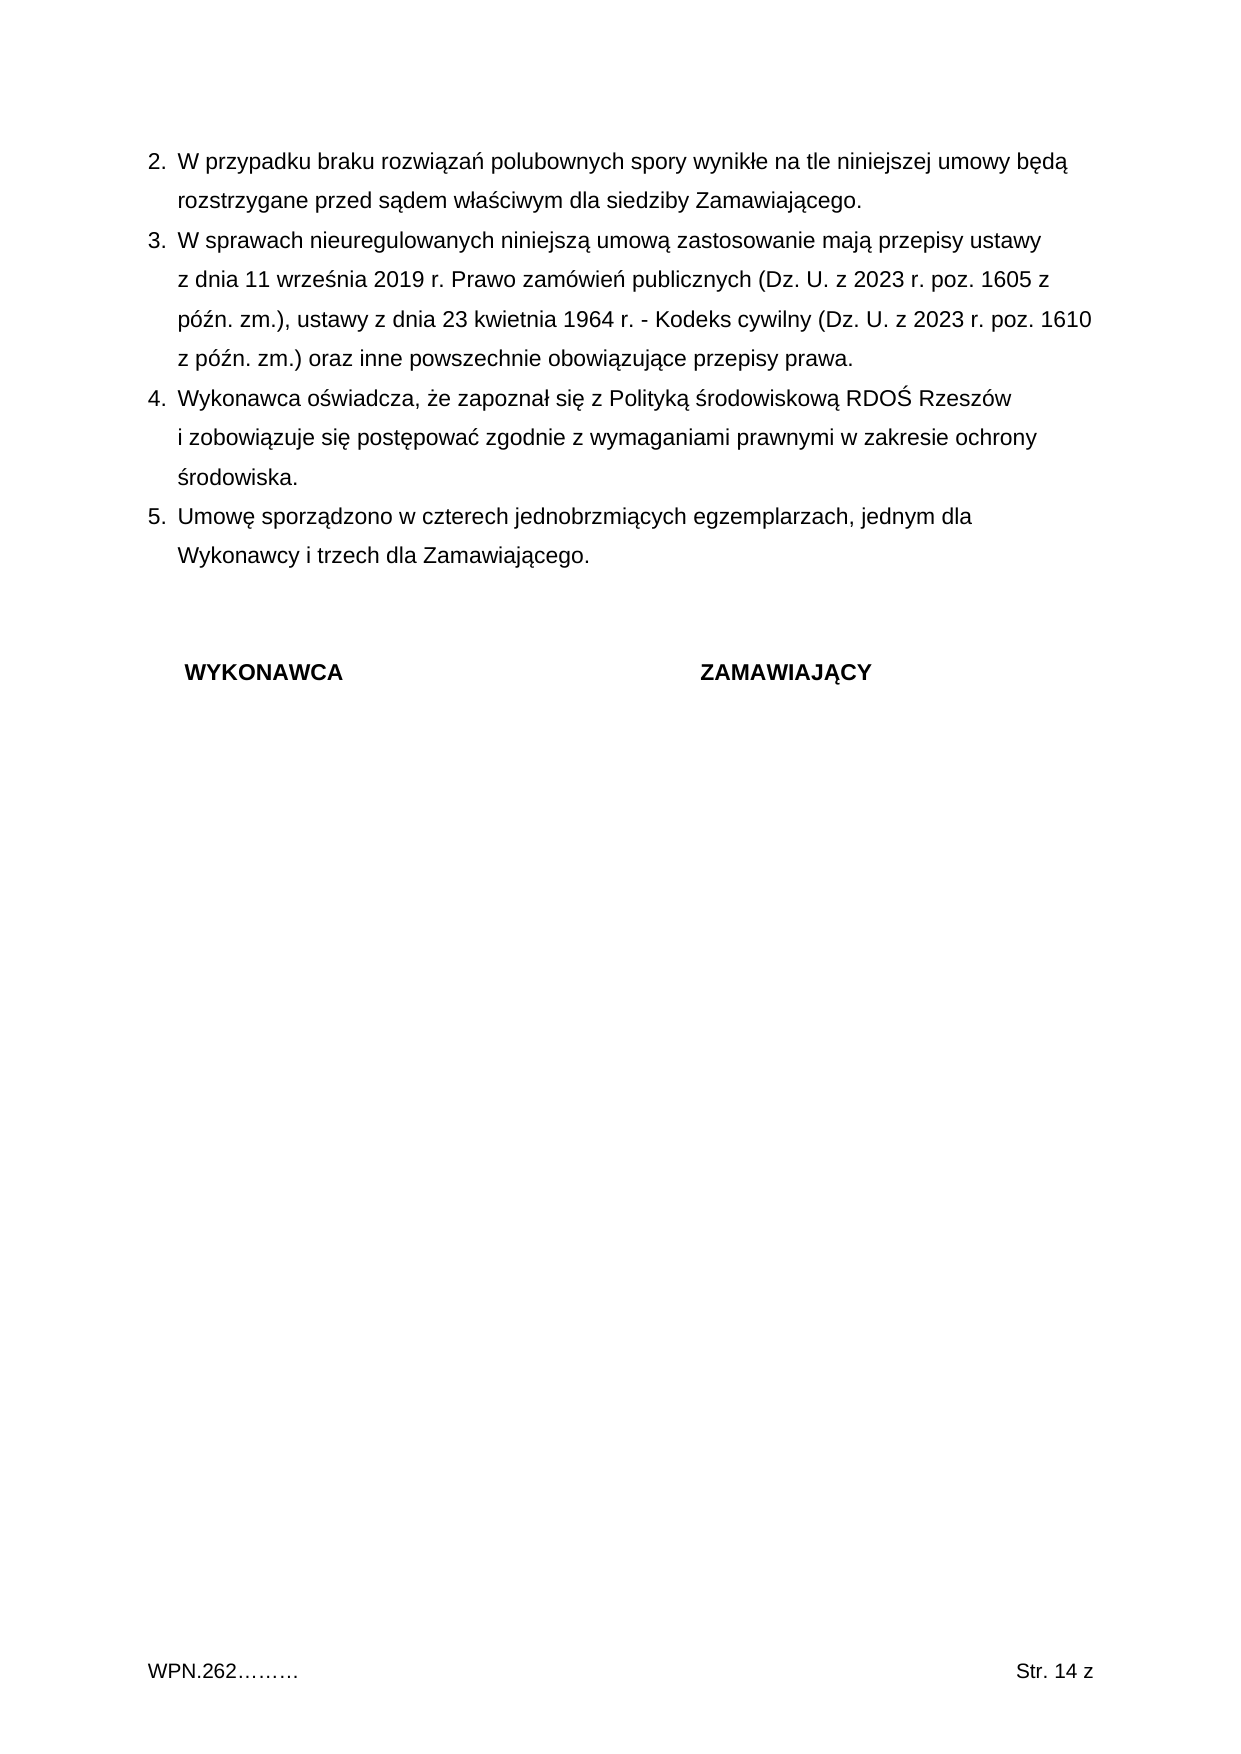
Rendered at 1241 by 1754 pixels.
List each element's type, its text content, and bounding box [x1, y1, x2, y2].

list W przypadku braku rozwiązań polubownych spory wynikłe na tle niniejszej umowy będą rozstrzygane przed sądem właściwym dla siedziby Zamawiającego. [148, 148, 1092, 213]
list Wykonawca oświadcza, że zapoznał się z Polityką środowiskową RDOŚ Rzeszów i zobowiązuje się postępować zgodnie z wymaganiami prawnymi w zakresie ochrony środowiska. [148, 384, 1092, 490]
table_header WYKONAWCA [148, 582, 632, 724]
table_header ZAMAWIAJĄCY [632, 582, 1115, 724]
list W sprawach nieuregulowanych niniejszą umową zastosowanie mają przepisy ustawy z dnia 11 września 2019 r. Prawo zamówień publicznych (Dz. U. z 2023 r. poz. 1605 z późn. zm.), ustawy z dnia 23 kwietnia 1964 r. - Kodeks cywilny (Dz. U. z 2023 r. poz. 1610 z późn. zm.) oraz inne powszechnie obowiązujące przepisy prawa. [148, 227, 1092, 371]
list Umowę sporządzono w czterech jednobrzmiących egzemplarzach, jednym dla Wykonawcy i trzech dla Zamawiającego. [148, 503, 1092, 569]
